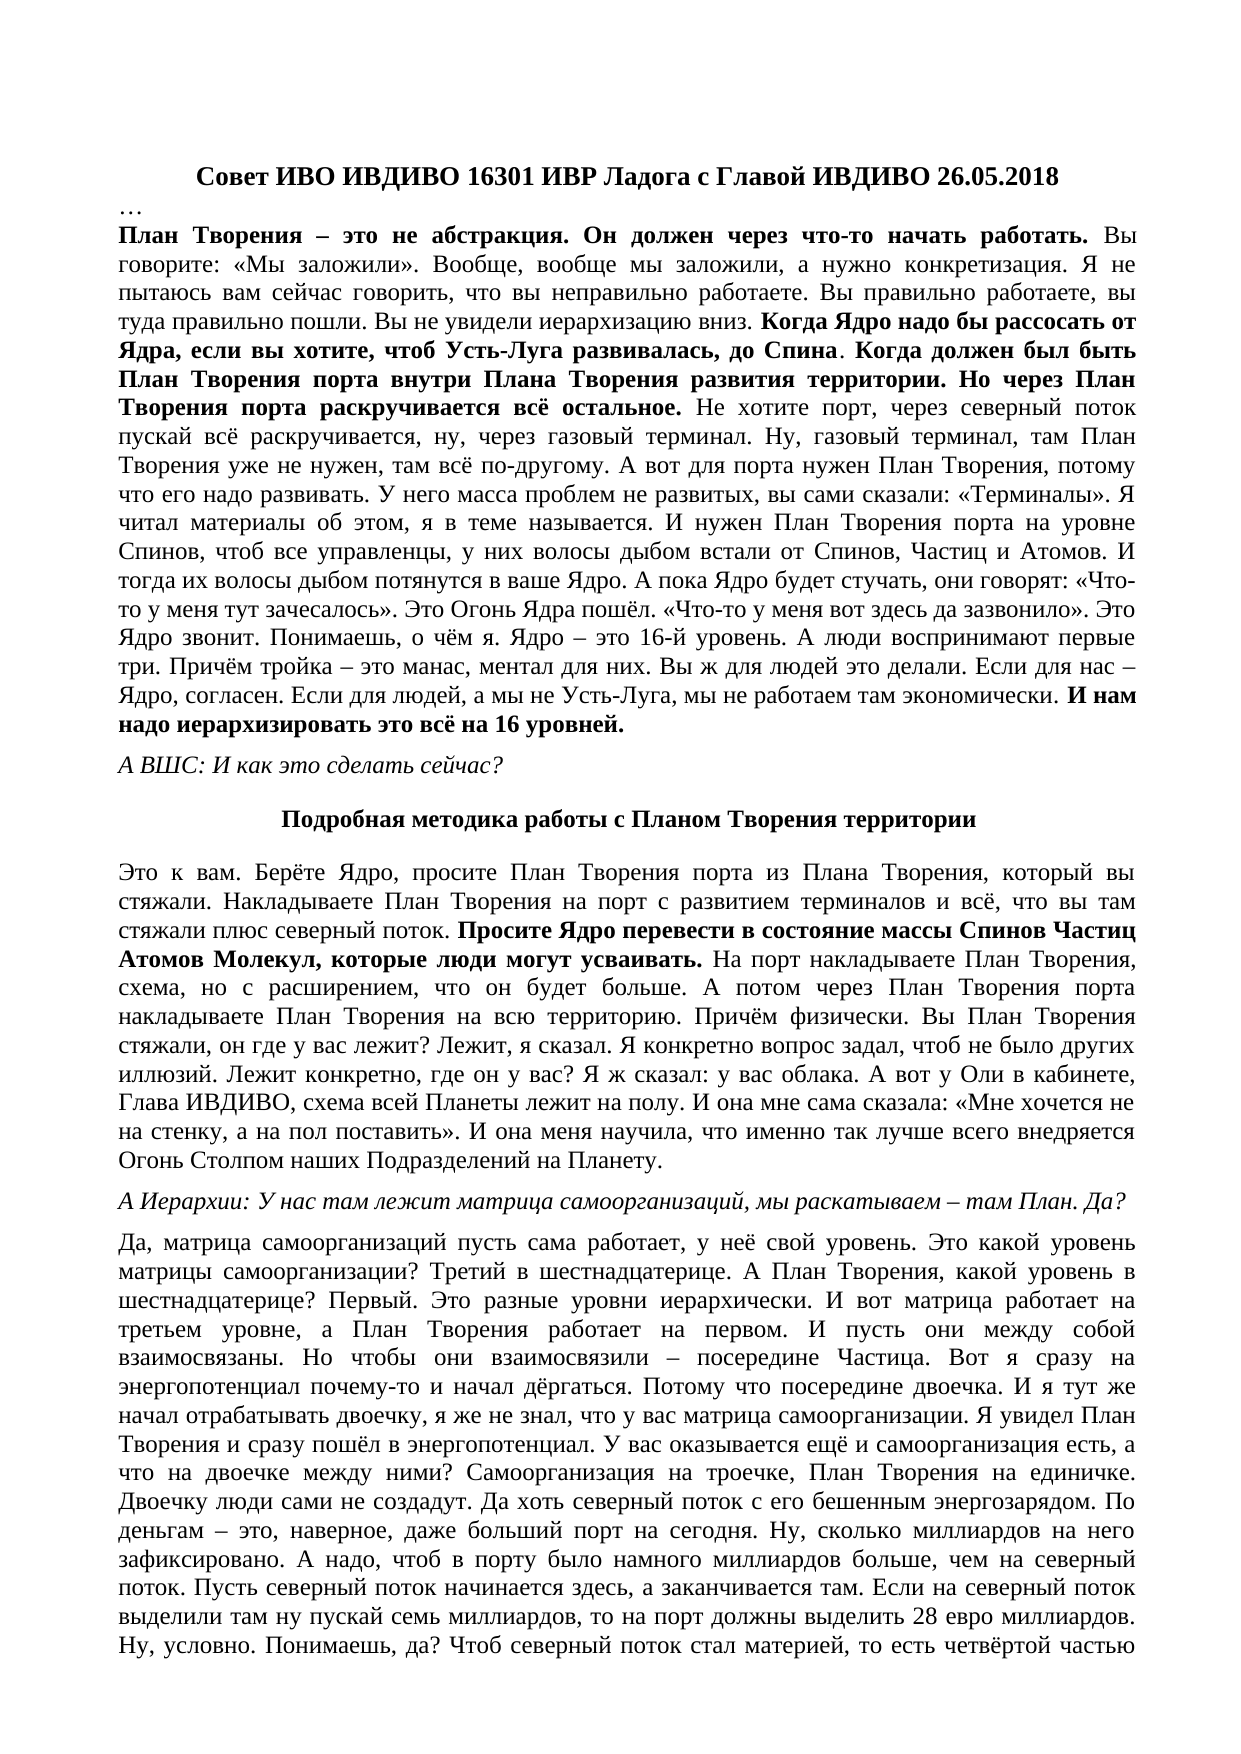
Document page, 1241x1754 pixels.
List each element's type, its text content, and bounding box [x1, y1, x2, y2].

text План Творения – это не абстракция. Он должен через что-то начать работать. Вы говорите: «Мы заложили». Вообще, вообще мы заложили, а нужно конкретизация. Я не пытаюсь вам сейчас говорить, что вы неправильно работаете. Вы правильно работаете, вы туда правильно пошли. Вы не увидели иерархизацию вниз. Когда Ядро надо бы рассосать от Ядра, если вы хотите, чтоб Усть-Луга развивалась, до Спина. Когда должен был быть План Творения порта внутри Плана Творения развития территории. Но через План Творения порта раскручивается всё остальное. Не хотите порт, через северный поток пускай всё раскручивается, ну, через газовый терминал. Ну, газовый терминал, там План Творения уже не нужен, там всё по-другому. А вот для порта нужен План Творения, потому что его надо развивать. У него масса проблем не развитых, вы сами сказали: «Терминалы». Я читал материалы об этом, я в теме называется. И нужен План Творения порта на уровне Спинов, чтоб все управленцы, у них волосы дыбом встали от Спинов, Частиц и Атомов. И тогда их волосы дыбом потянутся в ваше Ядро. А пока Ядро будет стучать, они говорят: «Что-то у меня тут зачесалось». Это Огонь Ядра пошёл. «Что-то у меня вот здесь да зазвонило». Это Ядро звонит. Понимаешь, о чём я. Ядро – это 16-й уровень. А люди воспринимают первые три. Причём тройка – это манас, ментал для них. Вы ж для людей это делали. Если для нас – Ядро, согласен. Если для людей, а мы не Усть-Луга, мы не работаем там экономически. И нам надо иерархизировать это всё на 16 уровней. [118, 220, 1137, 737]
text Подробная методика работы с Планом Творения территории [118, 804, 1140, 832]
text Это к вам. Берёте Ядро, просите План Творения порта из Плана Творения, который вы стяжали. Накладываете План Творения на порт с развитием терминалов и всё, что вы там стяжали плюс северный поток. Просите Ядро перевести в состояние массы Спинов Частиц Атомов Молекул, которые люди могут усваивать. На порт накладываете План Творения, схема, но с расширением, что он будет больше. А потом через План Творения порта накладываете План Творения на всю территорию. Причём физически. Вы План Творения стяжали, он где у вас лежит? Лежит, я сказал. Я конкретно вопрос задал, чтоб не было других иллюзий. Лежит конкретно, где он у вас? Я ж сказал: у вас облака. А вот у Оли в кабинете, Глава ИВДИВО, схема всей Планеты лежит на полу. И она мне сама сказала: «Мне хочется не на стенку, а на пол поставить». И она меня научила, что именно так лучше всего внедряется Огонь Столпом наших Подразделений на Планету. [118, 857, 1137, 1174]
text … [118, 191, 1137, 220]
text Совет ИВО ИВДИВО 16301 ИВР Ладога с Главой ИВДИВО 26.05.2018 [118, 160, 1137, 191]
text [118, 1227, 1137, 1659]
text А ВШС: И как это сделать сейчас? [118, 750, 1137, 779]
text А Иерархии: У нас там лежит матрица самоорганизаций, мы раскатываем – там План. Да? [118, 1186, 1137, 1215]
